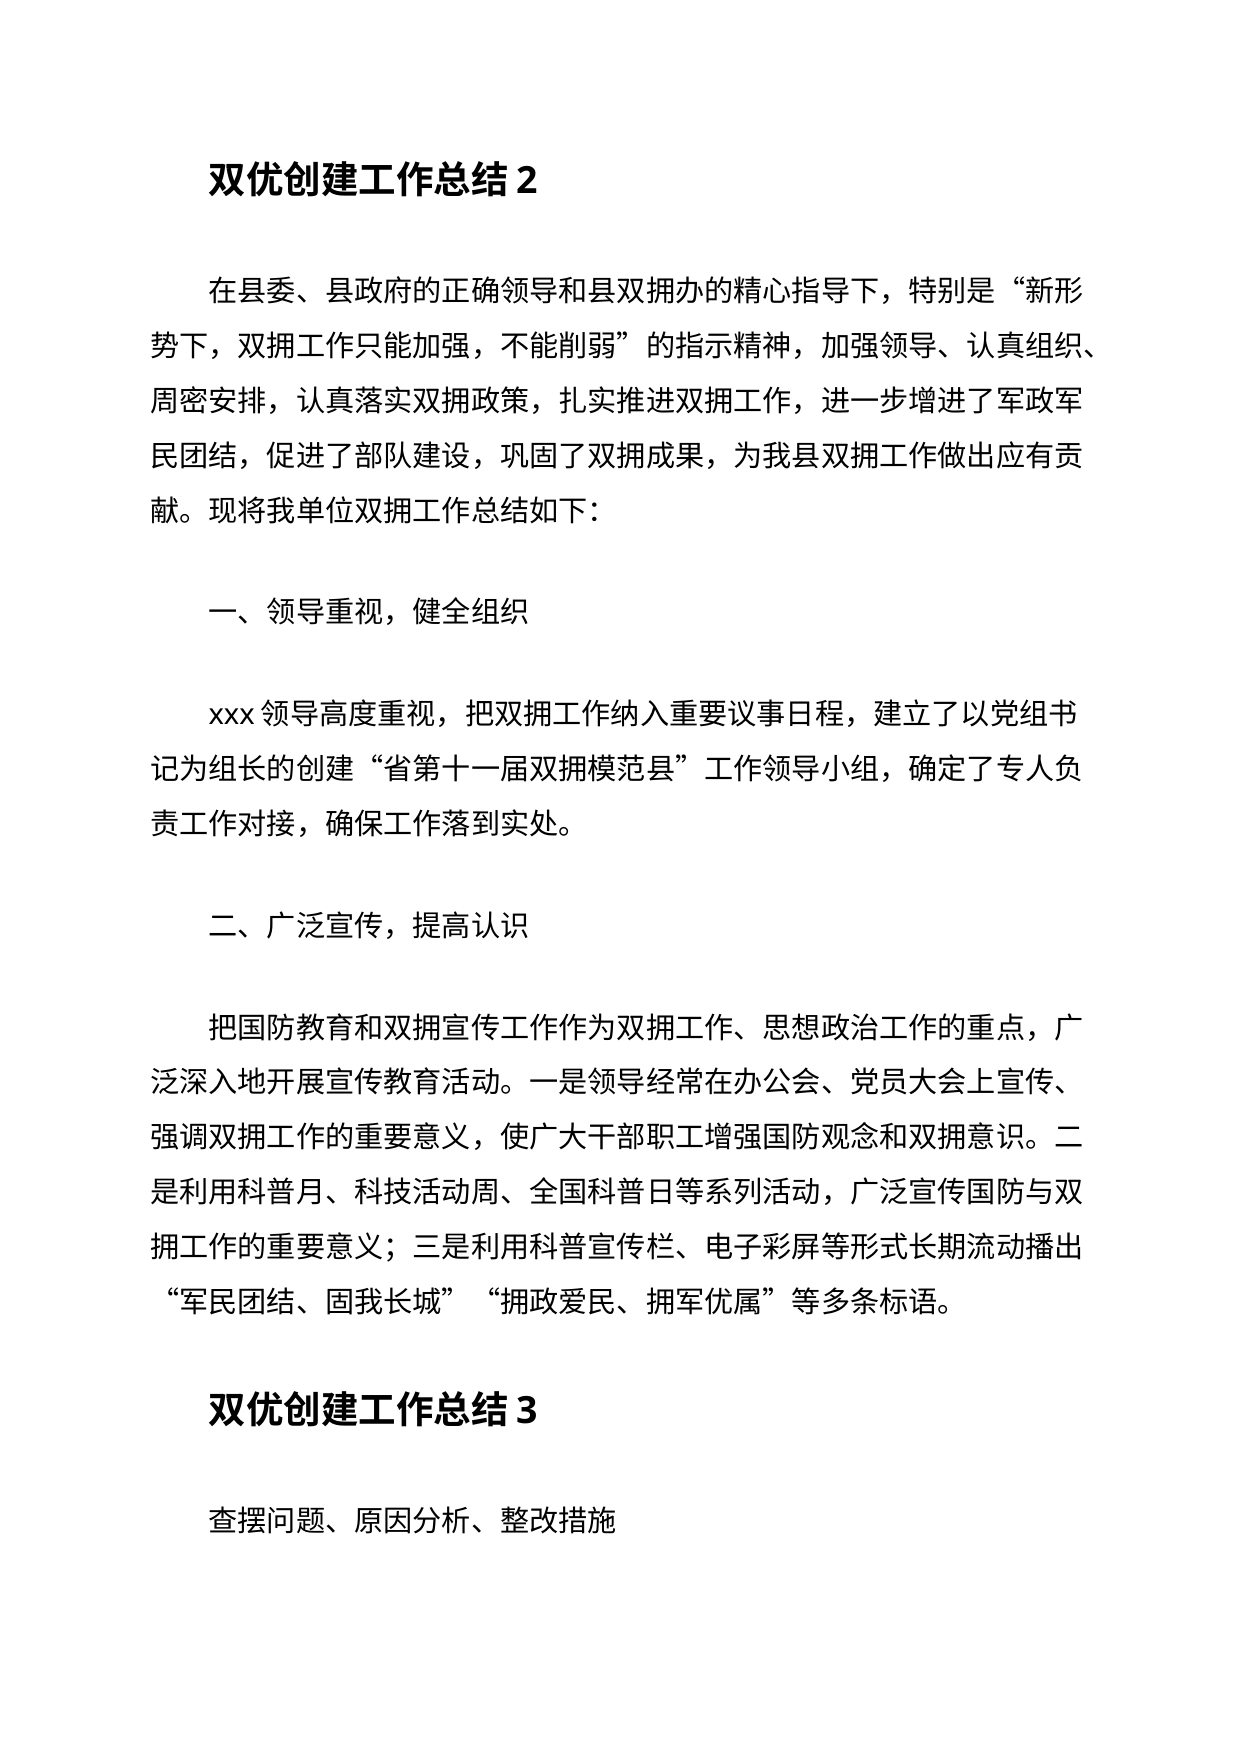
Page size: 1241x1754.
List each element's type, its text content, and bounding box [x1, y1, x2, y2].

text 双优创建工作总结3 [150, 1380, 1090, 1435]
text 双优创建工作总结2 [150, 150, 1090, 204]
text 一、领导重视，健全组织 [150, 589, 1090, 631]
text 把国防教育和双拥宣传工作作为双拥工作、思想政治工作的重点，广泛深入地开展宣传教育活动。一是领导经常在办公会、党员大会上宣传、强调双拥工作的重要意义，使广大干部职工增强国防观念和双拥意识。二是利用科普月、科技活动周、全国科普日等系列活动，广泛宣传国防与双拥工作的重要意义；三是利用科普宣传栏、电子彩屏等形式长期流动播出“军民团结、固我长城”“拥政爱民、拥军优属”等多条标语。 [150, 1004, 1090, 1321]
text 二、广泛宣传，提高认识 [150, 902, 1090, 945]
text xxx领导高度重视，把双拥工作纳入重要议事日程，建立了以党组书记为组长的创建“省第十一届双拥模范县”工作领导小组，确定了专人负责工作对接，确保工作落到实处。 [150, 691, 1090, 843]
text 查摆问题、原因分析、整改措施 [150, 1498, 1090, 1540]
text 在县委、县政府的正确领导和县双拥办的精心指导下，特别是“新形势下，双拥工作只能加强，不能削弱”的指示精神，加强领导、认真组织、周密安排，认真落实双拥政策，扎实推进双拥工作，进一步增进了军政军民团结，促进了部队建设，巩固了双拥成果，为我县双拥工作做出应有贡献。现将我单位双拥工作总结如下： [150, 268, 1090, 529]
